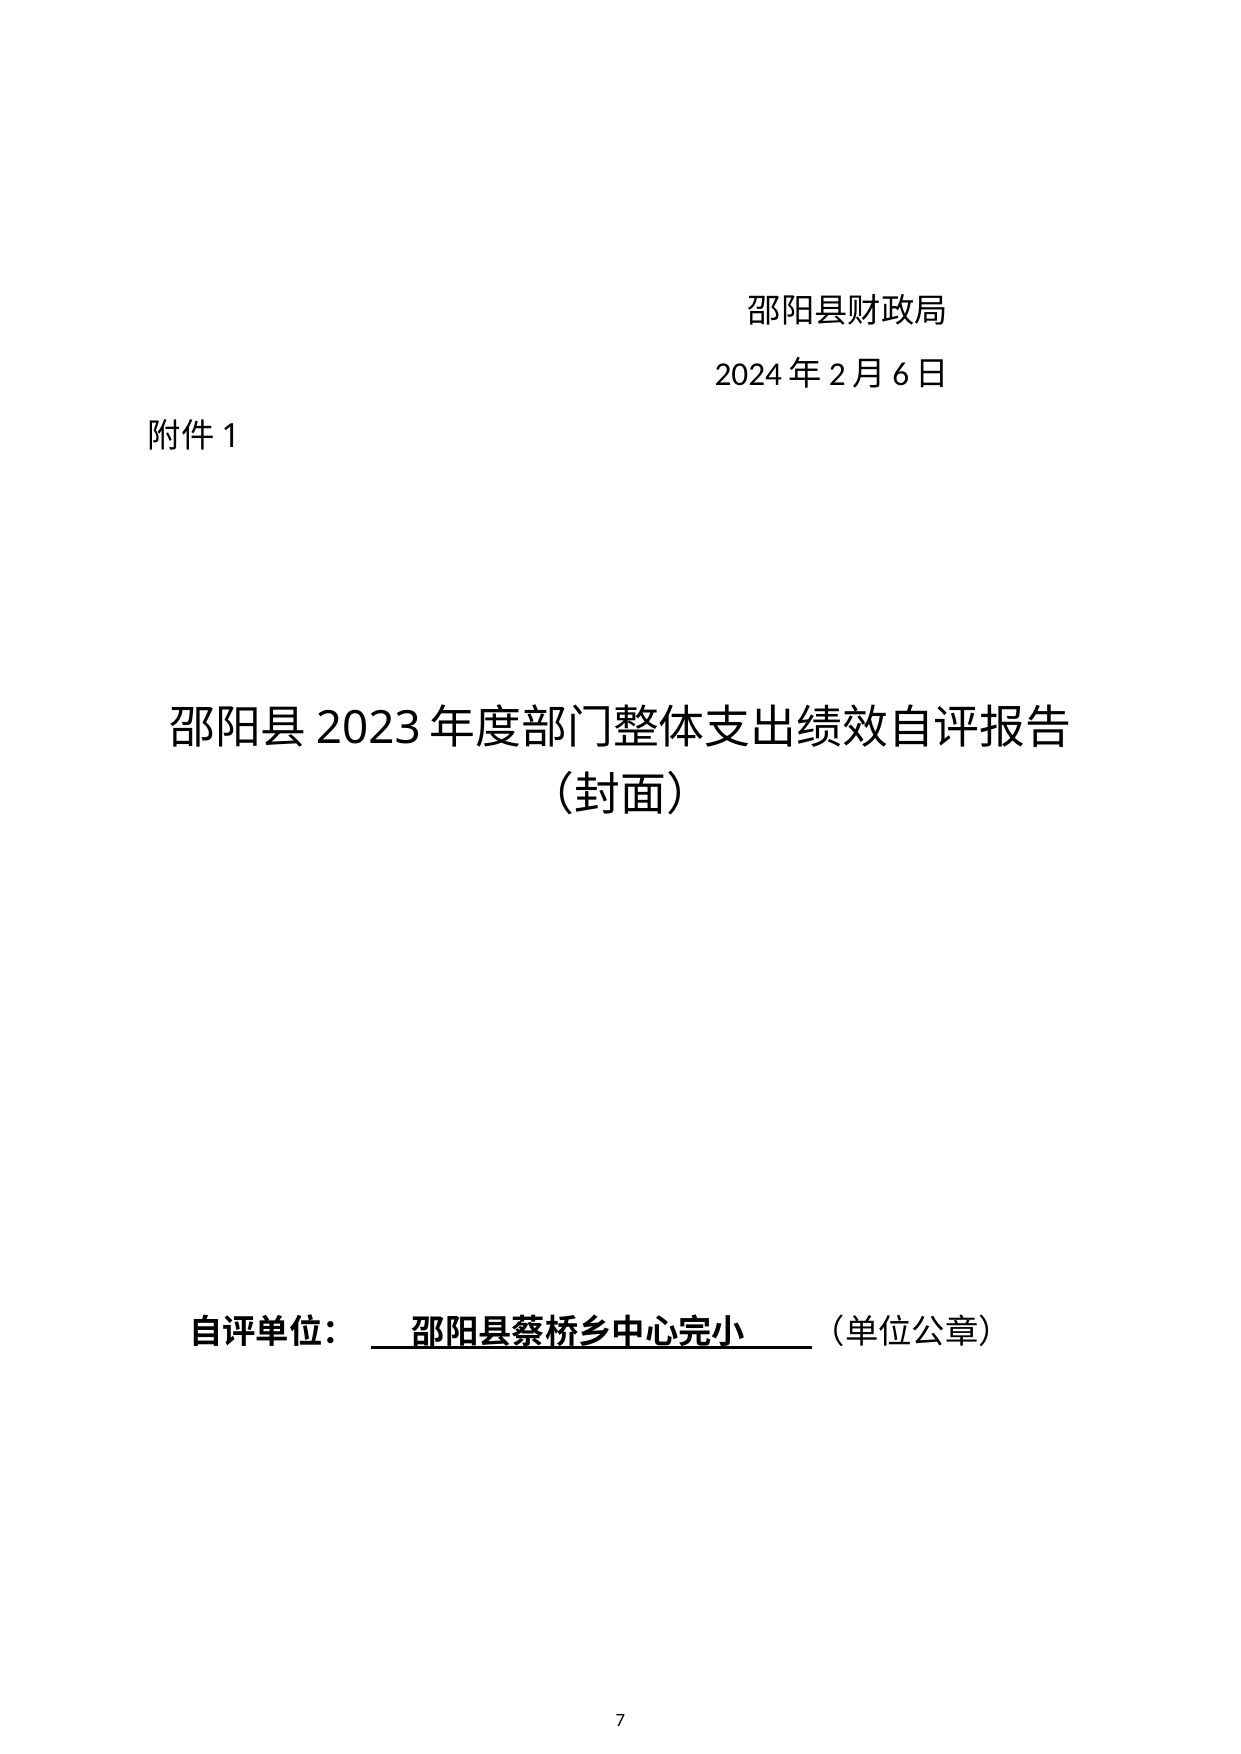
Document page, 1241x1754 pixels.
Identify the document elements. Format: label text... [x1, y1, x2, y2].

text 附件1 [148, 398, 1026, 460]
text 邵阳县财政局 [148, 273, 1093, 335]
text 邵阳县2023年度部门整体支出绩效自评报告 [148, 690, 1093, 757]
text 自评单位： 邵阳县蔡桥乡中心完小 （单位公章） [148, 1261, 1093, 1365]
text （封面） [148, 757, 1093, 823]
text 2024年2月6日 [148, 335, 1093, 398]
